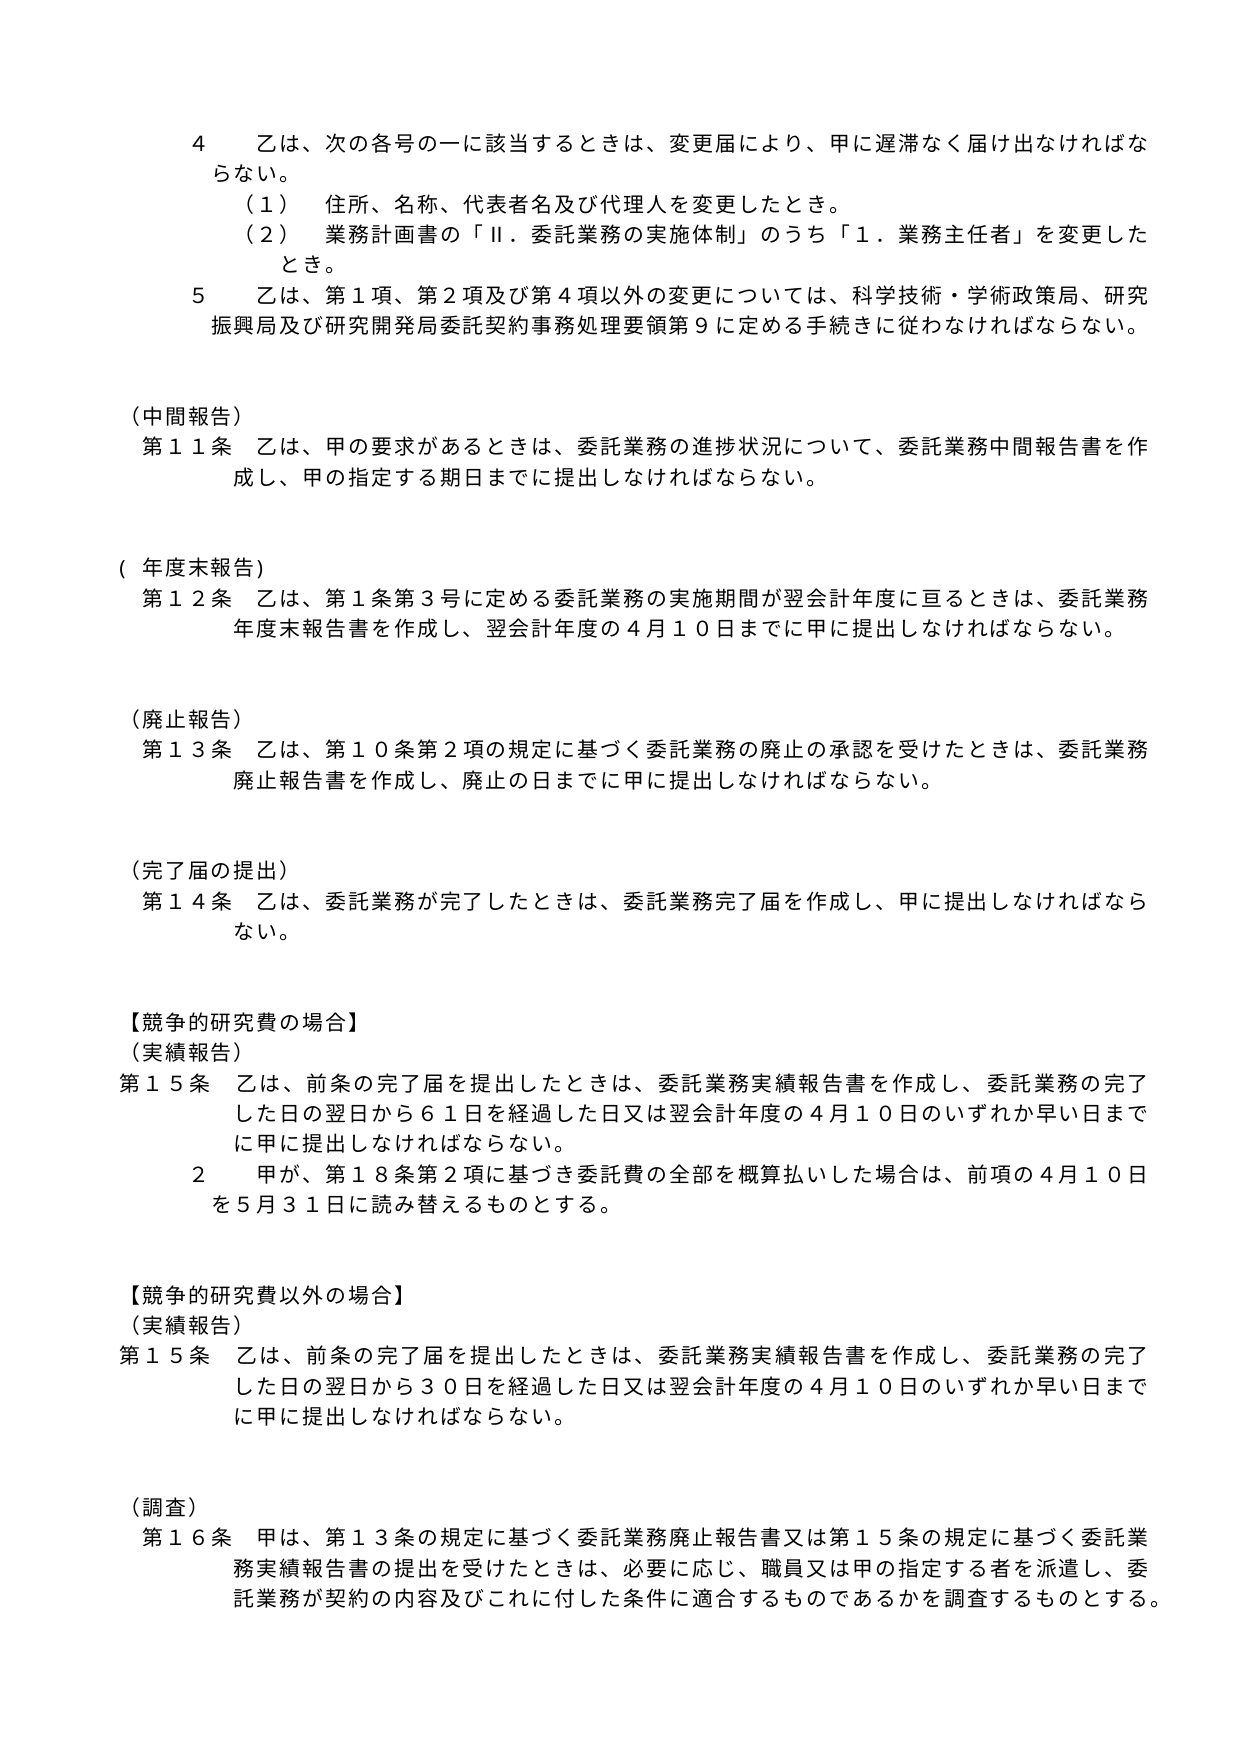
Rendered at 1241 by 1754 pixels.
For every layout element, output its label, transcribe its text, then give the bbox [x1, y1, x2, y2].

text 第１２条 乙は、第１条第３号に定める委託業務の実施期間が翌会計年度に亘るときは、委託業務年度末報告書を作成し、翌会計年度の４月１０日までに甲に提出しなければならない。 [119, 582, 1150, 643]
text 第１４条 乙は、委託業務が完了したときは、委託業務完了届を作成し、甲に提出しなければならない。 [119, 885, 1150, 946]
text （１） 住所、名称、代表者名及び代理人を変更したとき。 [211, 188, 1150, 218]
text (年度末報告) [119, 552, 1150, 582]
text ４ 乙は、次の各号の一に該当するときは、変更届により、甲に遅滞なく届け出なければならない。 [165, 127, 1150, 188]
text 第１５条 乙は、前条の完了届を提出したときは、委託業務実績報告書を作成し、委託業務の完了した日の翌日から３０日を経過した日又は翌会計年度の４月１０日のいずれか早い日までに甲に提出しなければならない。 [119, 1340, 1150, 1431]
text 第１５条 乙は、前条の完了届を提出したときは、委託業務実績報告書を作成し、委託業務の完了した日の翌日から６１日を経過した日又は翌会計年度の４月１０日のいずれか早い日までに甲に提出しなければならない。 [119, 1067, 1150, 1158]
text 【競争的研究費の場合】 [119, 1006, 1150, 1037]
text （廃止報告） [119, 703, 1150, 733]
text （２） 業務計画書の「Ⅱ．委託業務の実施体制」のうち「１．業務主任者」を変更したとき。 [211, 218, 1150, 279]
text 第１６条 甲は、第１３条の規定に基づく委託業務廃止報告書又は第１５条の規定に基づく委託業務実績報告書の提出を受けたときは、必要に応じ、職員又は甲の指定する者を派遣し、委託業務が契約の内容及びこれに付した条件に適合するものであるかを調査するものとする。 [119, 1522, 1150, 1613]
text 第１３条 乙は、第１０条第２項の規定に基づく委託業務の廃止の承認を受けたときは、委託業務廃止報告書を作成し、廃止の日までに甲に提出しなければならない。 [119, 733, 1150, 794]
text （完了届の提出） [119, 855, 1150, 885]
text （実績報告） [119, 1309, 1150, 1340]
text ２ 甲が、第１８条第２項に基づき委託費の全部を概算払いした場合は、前項の４月１０日を５月３１日に読み替えるものとする。 [168, 1158, 1150, 1218]
text ５ 乙は、第１項、第２項及び第４項以外の変更については、科学技術・学術政策局、研究振興局及び研究開発局委託契約事務処理要領第９に定める手続きに従わなければならない。 [165, 279, 1150, 339]
text （中間報告） [119, 400, 1150, 430]
text （実績報告） [119, 1037, 1150, 1067]
text 第１１条 乙は、甲の要求があるときは、委託業務の進捗状況について、委託業務中間報告書を作成し、甲の指定する期日までに提出しなければならない。 [119, 430, 1150, 491]
text 【競争的研究費以外の場合】 [119, 1279, 1150, 1309]
text （調査） [119, 1491, 1150, 1522]
